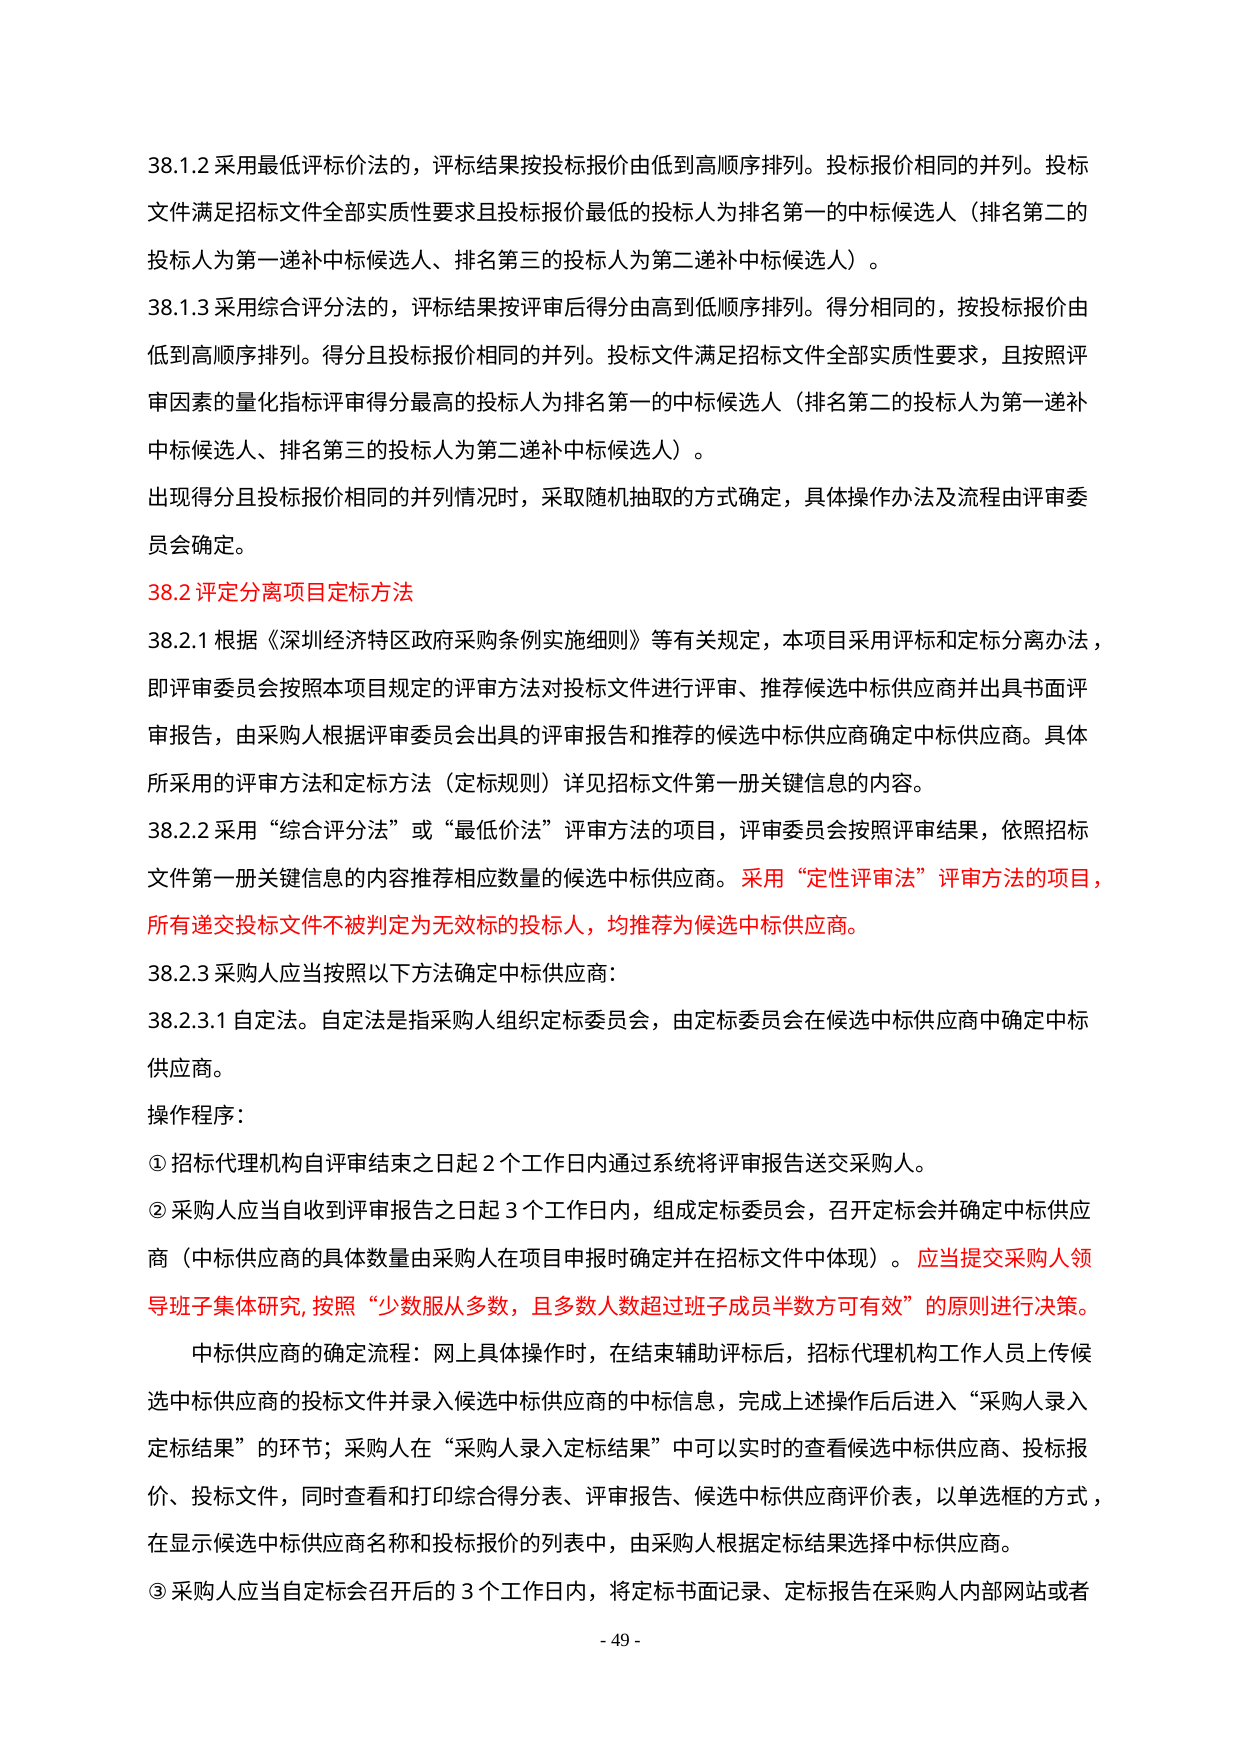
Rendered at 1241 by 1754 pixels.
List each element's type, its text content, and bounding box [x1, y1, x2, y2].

text 38.2.3采购人应当按照以下方法确定中标供应商： [148, 956, 1092, 987]
text 38.1.2采用最低评标价法的，评标结果按投标报价由低到高顺序排列。投标报价相同的并列。投标文件满足招标文件全部实质性要求且投标报价最低的投标人为排名第一的中标候选人（排名第二的投标人为第一递补中标候选人、排名第三的投标人为第二递补中标候选人）。 [148, 148, 1092, 274]
text 38.2评定分离项目定标方法 [148, 575, 1092, 607]
text 操作程序： [148, 1098, 1092, 1130]
text 38.2.2采用“综合评分法”或“最低价法”评审方法的项目，评审委员会按照评审结果，依照招标文件第一册关键信息的内容推荐相应数量的候选中标供应商。采用“定性评审法”评审方法的项目，所有递交投标文件不被判定为无效标的投标人，均推荐为候选中标供应商。 [148, 813, 1092, 940]
text 38.2.1根据《深圳经济特区政府采购条例实施细则》等有关规定，本项目采用评标和定标分离办法，即评审委员会按照本项目规定的评审方法对投标文件进行评审、推荐候选中标供应商并出具书面评审报告，由采购人根据评审委员会出具的评审报告和推荐的候选中标供应商确定中标供应商。具体所采用的评审方法和定标方法（定标规则）详见招标文件第一册关键信息的内容。 [148, 623, 1092, 797]
text ②采购人应当自收到评审报告之日起3个工作日内，组成定标委员会，召开定标会并确定中标供应商（中标供应商的具体数量由采购人在项目申报时确定并在招标文件中体现）。应当提交采购人领导班子集体研究, 按照“少数服从多数，且多数人数超过班子成员半数方可有效”的原则进行决策。 [148, 1193, 1092, 1320]
text 出现得分且投标报价相同的并列情况时，采取随机抽取的方式确定，具体操作办法及流程由评审委员会确定。 [148, 480, 1092, 559]
text 38.1.3采用综合评分法的，评标结果按评审后得分由高到低顺序排列。得分相同的，按投标报价由低到高顺序排列。得分且投标报价相同的并列。投标文件满足招标文件全部实质性要求，且按照评审因素的量化指标评审得分最高的投标人为排名第一的中标候选人（排名第二的投标人为第一递补中标候选人、排名第三的投标人为第二递补中标候选人）。 [148, 290, 1092, 464]
text 中标供应商的确定流程：网上具体操作时，在结束辅助评标后，招标代理机构工作人员上传候选中标供应商的投标文件并录入候选中标供应商的中标信息，完成上述操作后后进入“采购人录入定标结果”的环节；采购人在“采购人录入定标结果”中可以实时的查看候选中标供应商、投标报价、投标文件，同时查看和打印综合得分表、评审报告、候选中标供应商评价表，以单选框的方式，在显示候选中标供应商名称和投标报价的列表中，由采购人根据定标结果选择中标供应商。 [148, 1336, 1092, 1558]
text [148, 1574, 1092, 1606]
text ①招标代理机构自评审结束之日起2个工作日内通过系统将评审报告送交采购人。 [148, 1146, 1092, 1178]
text 38.2.3.1自定法。自定法是指采购人组织定标委员会，由定标委员会在候选中标供应商中确定中标供应商。 [148, 1003, 1092, 1083]
